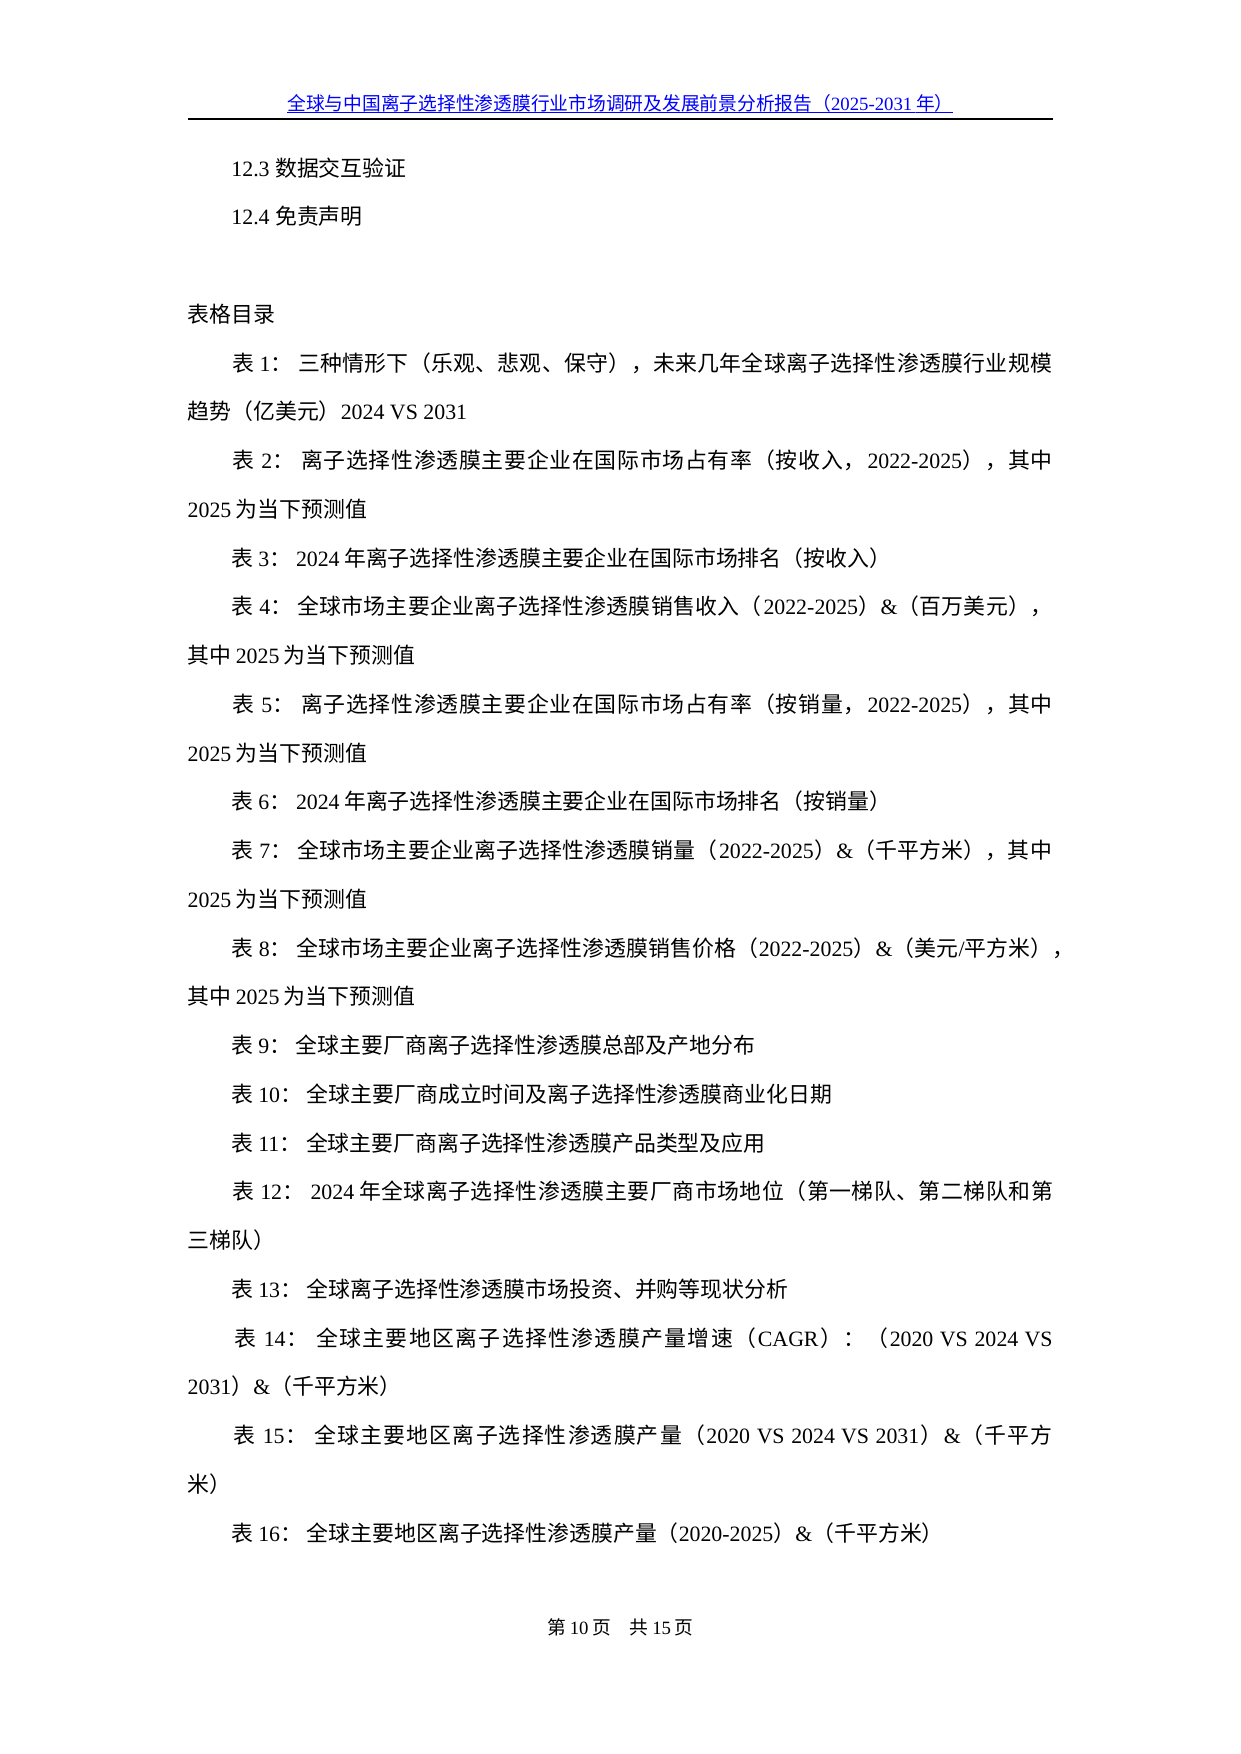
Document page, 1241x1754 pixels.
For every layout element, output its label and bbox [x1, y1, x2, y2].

text [187, 150, 1053, 1548]
